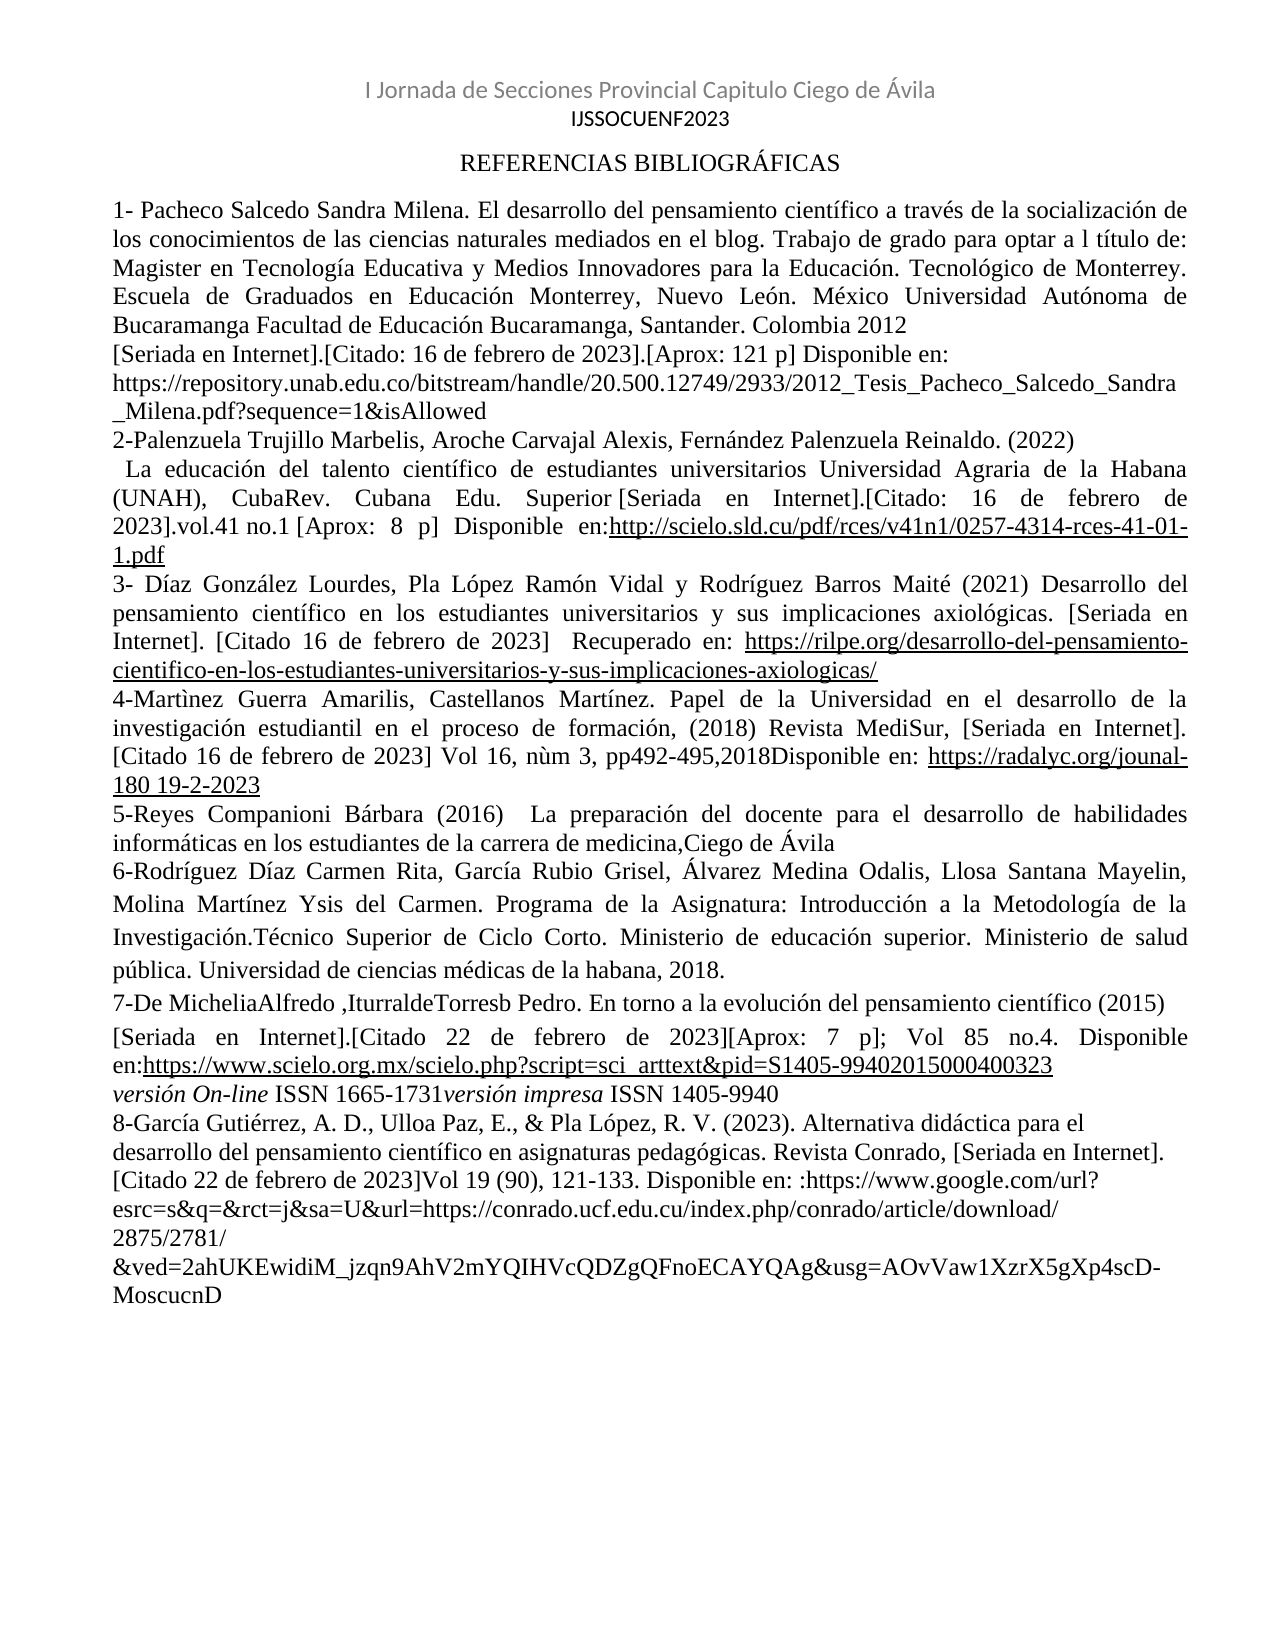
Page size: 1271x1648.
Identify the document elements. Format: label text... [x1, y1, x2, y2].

text 2-Palenzuela Trujillo Marbelis, Aroche Carvajal Alexis, Fernández Palenzuela Reinaldo. (2022) [112, 425, 1188, 454]
text 3- Díaz González Lourdes, Pla López Ramón Vidal y Rodríguez Barros Maité (2021) Desarrollo del pensamiento científico en los estudiantes universitarios y sus implicaciones axiológicas. [Seriada en Internet]. [Citado 16 de febrero de 2023] Recuperado en: https://rilpe.org/desarrollo-del-pensamiento-cientifico-en-los-estudiantes-universitarios-y-sus-implicaciones-axiologicas/ [112, 569, 1188, 684]
text REFERENCIaS BIBLIOGRÁFICAS [112, 148, 1188, 176]
text [Seriada en Internet].[Citado: 16 de febrero de 2023].[Aprox: 121 p] Disponible en: https://repository.unab.edu.co/bitstream/handle/20.500.12749/2933/2012_Tesis_Pacheco_Salcedo_Sandra_Milena.pdf?sequence=1&isAllowed [112, 339, 1188, 425]
text versión On-line ISSN 1665-1731versión impresa ISSN 1405-9940 [112, 1079, 1188, 1108]
text 7-De MicheliaAlfredo ,IturraldeTorresb Pedro. En torno a la evolución del pensamiento científico (2015) [112, 988, 1188, 1017]
text 6-Rodríguez Díaz Carmen Rita, García Rubio Grisel, Álvarez Medina Odalis, Llosa Santana Mayelin, Molina Martínez Ysis del Carmen. Programa de la Asignatura: Introducción a la Metodología de la Investigación.Técnico Superior de Ciclo Corto. Ministerio de educación superior. Ministerio de salud pública. Universidad de ciencias médicas de la habana, 2018. [112, 856, 1188, 984]
text 5-Reyes Companioni Bárbara (2016) La preparación del docente para el desarrollo de habilidades informáticas en los estudiantes de la carrera de medicina,Ciego de Ávila [112, 799, 1188, 856]
text La educación del talento científico de estudiantes universitarios Universidad Agraria de la Habana (UNAH), CubaRev. Cubana Edu. Superior [Seriada en Internet].[Citado: 16 de febrero de 2023].vol.41 no.1 [Aprox: 8 p] Disponible en:http://scielo.sld.cu/pdf/rces/v41n1/0257-4314-rces-41-01-1.pdf [112, 454, 1188, 569]
text 1- Pacheco Salcedo Sandra Milena. El desarrollo del pensamiento científico a través de la socialización de los conocimientos de las ciencias naturales mediados en el blog. Trabajo de grado para optar a l título de: Magister en Tecnología Educativa y Medios Innovadores para la Educación. Tecnológico de Monterrey. Escuela de Graduados en Educación Monterrey, Nuevo León. México Universidad Autónoma de Bucaramanga Facultad de Educación Bucaramanga, Santander. Colombia 2012 [112, 195, 1188, 339]
text [Seriada en Internet].[Citado 22 de febrero de 2023][Aprox: 7 p]; Vol 85 no.4. Disponible en:https://www.scielo.org.mx/scielo.php?script=sci_arttext&pid=S1405-99402015000400323 [112, 1022, 1188, 1079]
text 4-Martìnez Guerra Amarilis, Castellanos Martínez. Papel de la Universidad en el desarrollo de la investigación estudiantil en el proceso de formación, (2018) Revista MediSur, [Seriada en Internet]. [Citado 16 de febrero de 2023] Vol 16, nùm 3, pp492-495,2018Disponible en: https://radalyc.org/jounal-180 19-2-2023 [112, 684, 1188, 799]
text 8-García Gutiérrez, A. D., Ulloa Paz, E., & Pla López, R. V. (2023). Alternativa didáctica para el desarrollo del pensamiento científico en asignaturas pedagógicas. Revista Conrado, [Seriada en Internet].[Citado 22 de febrero de 2023]Vol 19 (90), 121-133. Disponible en: :https://www.google.com/url?esrc=s&q=&rct=j&sa=U&url=https://conrado.ucf.edu.cu/index.php/conrado/article/download/2875/2781/&ved=2ahUKEwidiM_jzqn9AhV2mYQIHVcQDZgQFnoECAYQAg&usg=AOvVaw1XzrX5gXp4scD-MoscucnD [112, 1108, 1188, 1309]
